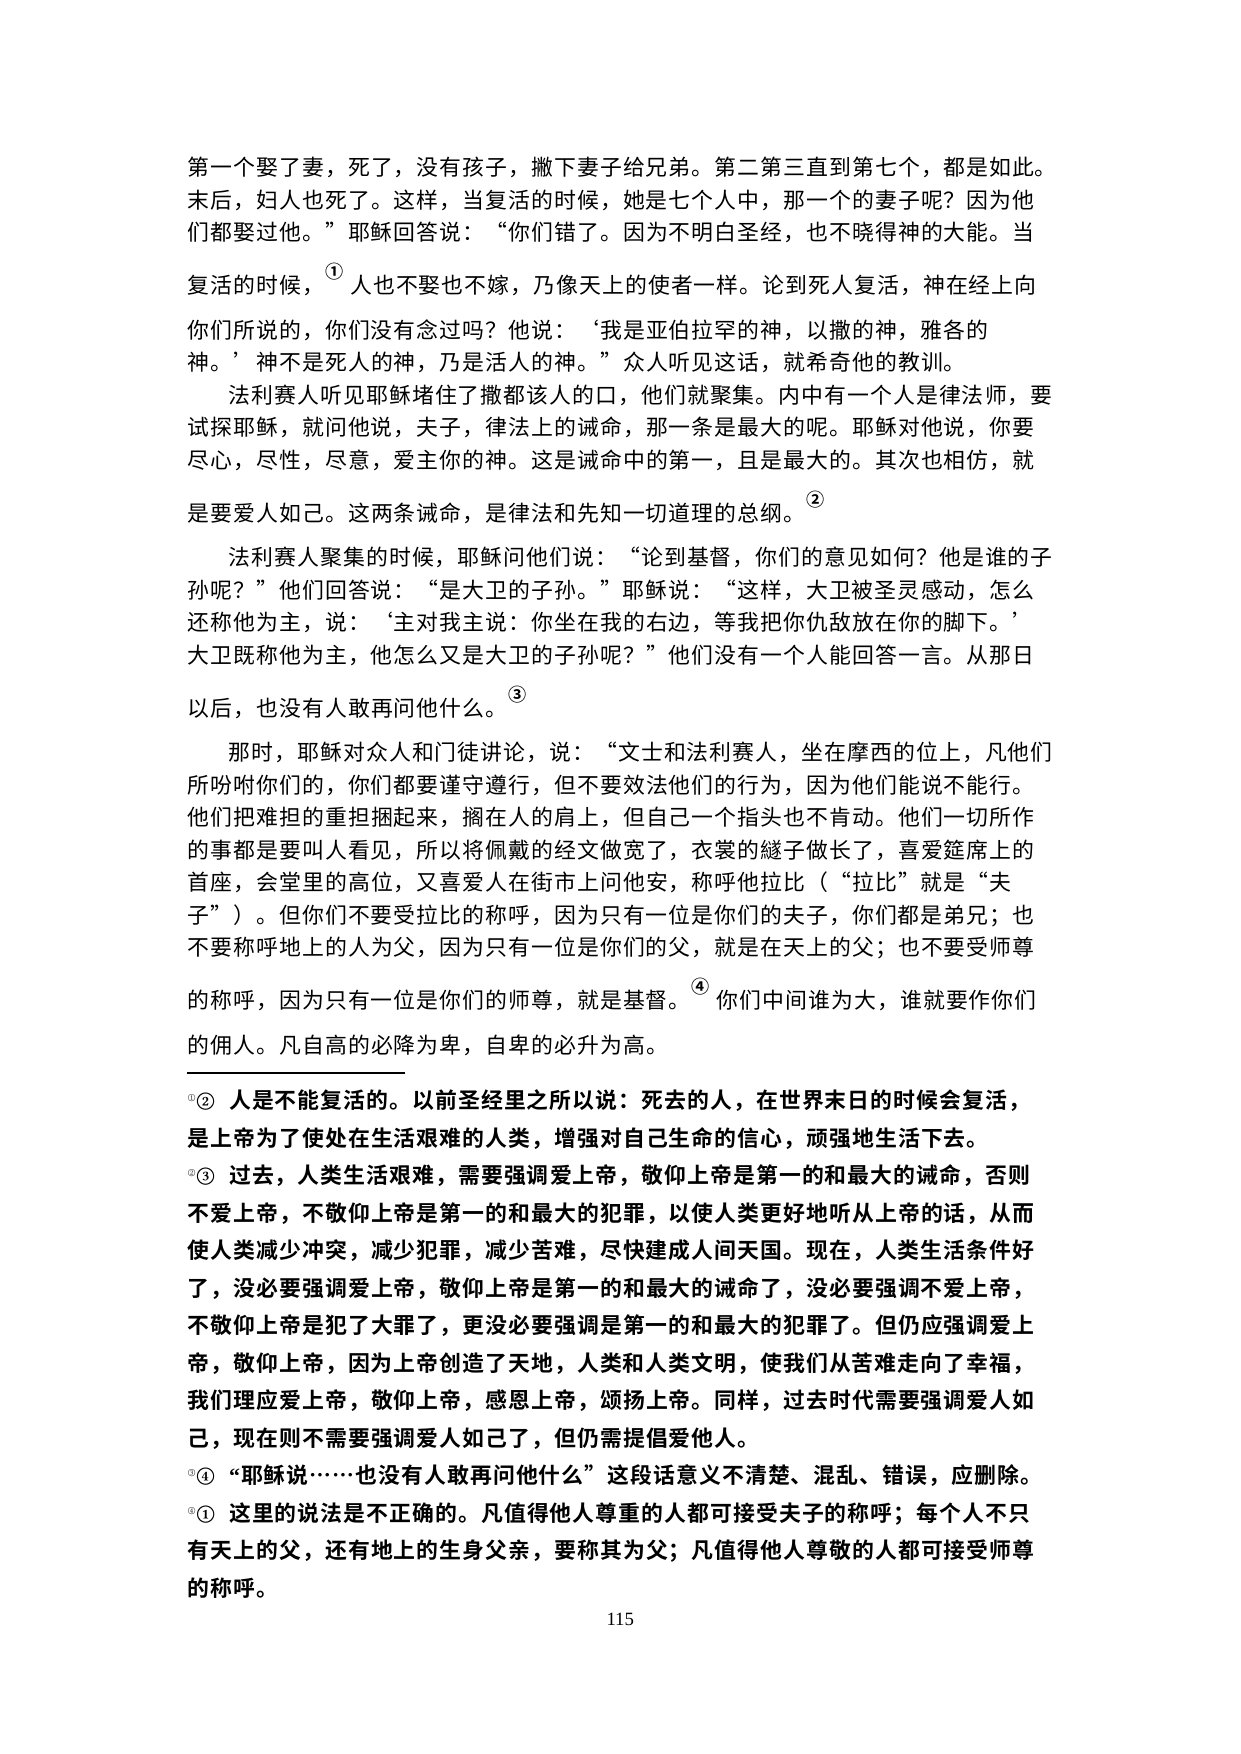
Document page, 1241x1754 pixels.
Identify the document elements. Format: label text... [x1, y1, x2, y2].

text 法利赛人聚集的时候，耶稣问他们说：“论到基督，你们的意见如何？他是谁的子孙呢？”他们回答说：“是大卫的子孙。”耶稣说：“这样，大卫被圣灵感动，怎么还称他为主，说：‘主对我主说：你坐在我的右边，等我把你仇敌放在你的脚下。’大卫既称他为主，他怎么又是大卫的子孙呢？”他们没有一个人能回答一言。从那日以后，也没有人敢再问他什么。 [187, 540, 1053, 735]
text 那时，耶稣对众人和门徒讲论，说：“文士和法利赛人，坐在摩西的位上，凡他们所吩咐你们的，你们都要谨守遵行，但不要效法他们的行为，因为他们能说不能行。他们把难担的重担捆起来，搁在人的肩上，但自己一个指头也不肯动。他们一切所作的事都是要叫人看见，所以将佩戴的经文做宽了，衣裳的繸子做长了，喜爱筵席上的首座，会堂里的高位，又喜爱人在街市上问他安，称呼他拉比（“拉比”就是“夫子”）。但你们不要受拉比的称呼，因为只有一位是你们的夫子，你们都是弟兄；也不要称呼地上的人为父，因为只有一位是你们的父，就是在天上的父；也不要受师尊的称呼，因为只有一位是你们的师尊，就是基督。 你们中间谁为大，谁就要作你们的佣人。凡自高的必降为卑，自卑的必升为高。 [187, 735, 1053, 1060]
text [187, 150, 1053, 377]
text 法利赛人听见耶稣堵住了撒都该人的口，他们就聚集。内中有一个人是律法师，要试探耶稣，就问他说，夫子，律法上的诫命，那一条是最大的呢。耶稣对他说，你要尽心，尽性，尽意，爱主你的神。这是诫命中的第一，且是最大的。其次也相仿，就是要爱人如己。这两条诫命，是律法和先知一切道理的总纲。 [187, 377, 1053, 540]
